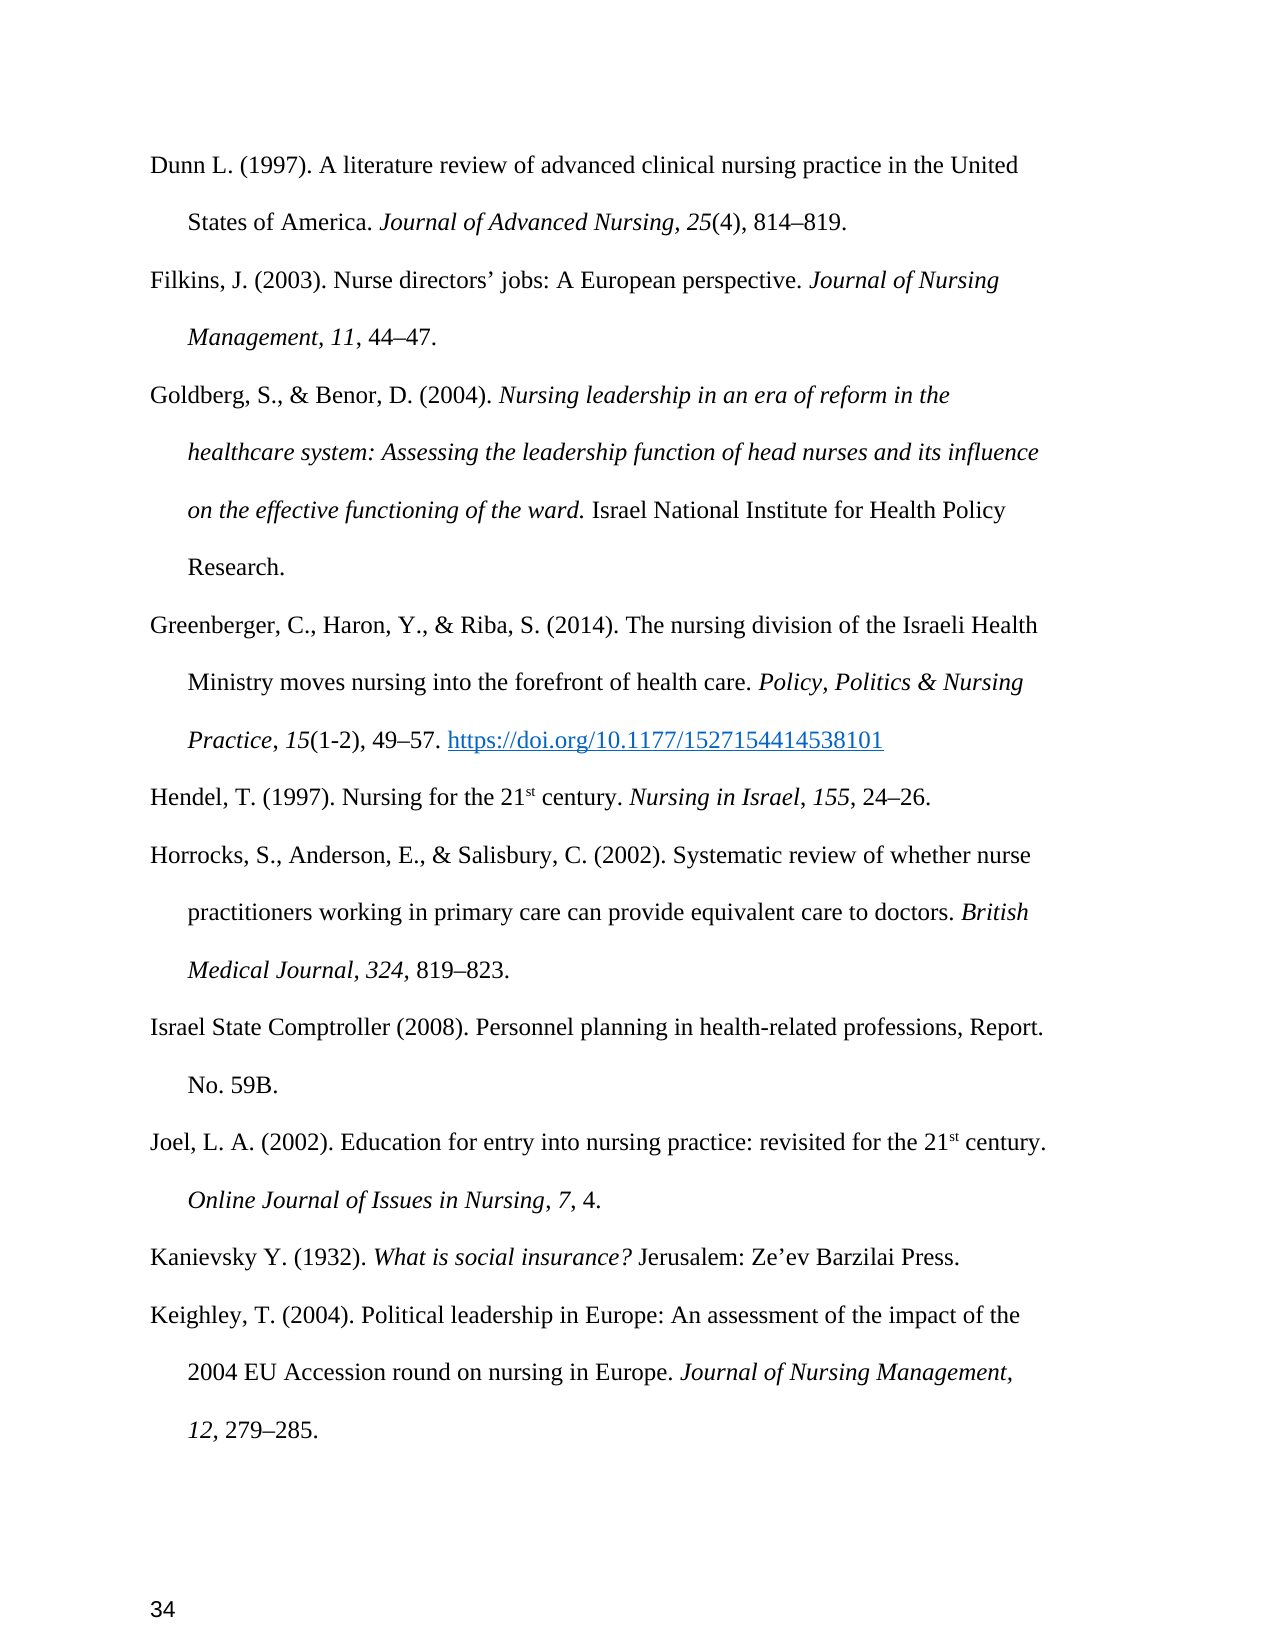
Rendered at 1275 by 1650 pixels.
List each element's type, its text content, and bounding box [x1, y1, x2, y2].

text Keighley, T. (2004). Political leadership in Europe: An assessment of the impact of the 2004 EU Accession round on nursing in Europe. Journal of Nursing Management, 12, 279–285. [150, 1300, 1050, 1444]
text Dunn L. (1997). A literature review of advanced clinical nursing practice in the United States of America. Journal of Advanced Nursing, 25(4), 814–819. [150, 150, 1050, 236]
text Filkins, J. (2003). Nurse directors’ jobs: A European perspective. Journal of Nursing Management, 11, 44–47. [150, 265, 1050, 351]
text Hendel, T. (1997). Nursing for the 21st century. Nursing in Israel, 155, 24–26. [150, 782, 1050, 811]
text Joel, L. A. (2002). Education for entry into nursing practice: revisited for the 21st century. Online Journal of Issues in Nursing, 7, 4. [150, 1127, 1050, 1214]
text Greenberger, C., Haron, Y., & Riba, S. (2014). The nursing division of the Israeli Health Ministry moves nursing into the forefront of health care. Policy, Politics & Nursing Practice, 15(1-2), 49–57. https://doi.org/10.1177/1527154414538101 [150, 610, 1050, 754]
text Goldberg, S., & Benor, D. (2004). Nursing leadership in an era of reform in the healthcare system: Assessing the leadership function of head nurses and its influence on the effective functioning of the ward. Israel National Institute for Health Policy Research. [150, 380, 1050, 581]
text Horrocks, S., Anderson, E., & Salisbury, C. (2002). Systematic review of whether nurse practitioners working in primary care can provide equivalent care to doctors. British Medical Journal, 324, 819–823. [150, 840, 1050, 984]
text Kanievsky Y. (1932). What is social insurance? Jerusalem: Ze’ev Barzilai Press. [150, 1242, 1050, 1271]
text Israel State Comptroller (2008). Personnel planning in health-related professions, Report. No. 59B. [150, 1012, 1050, 1099]
